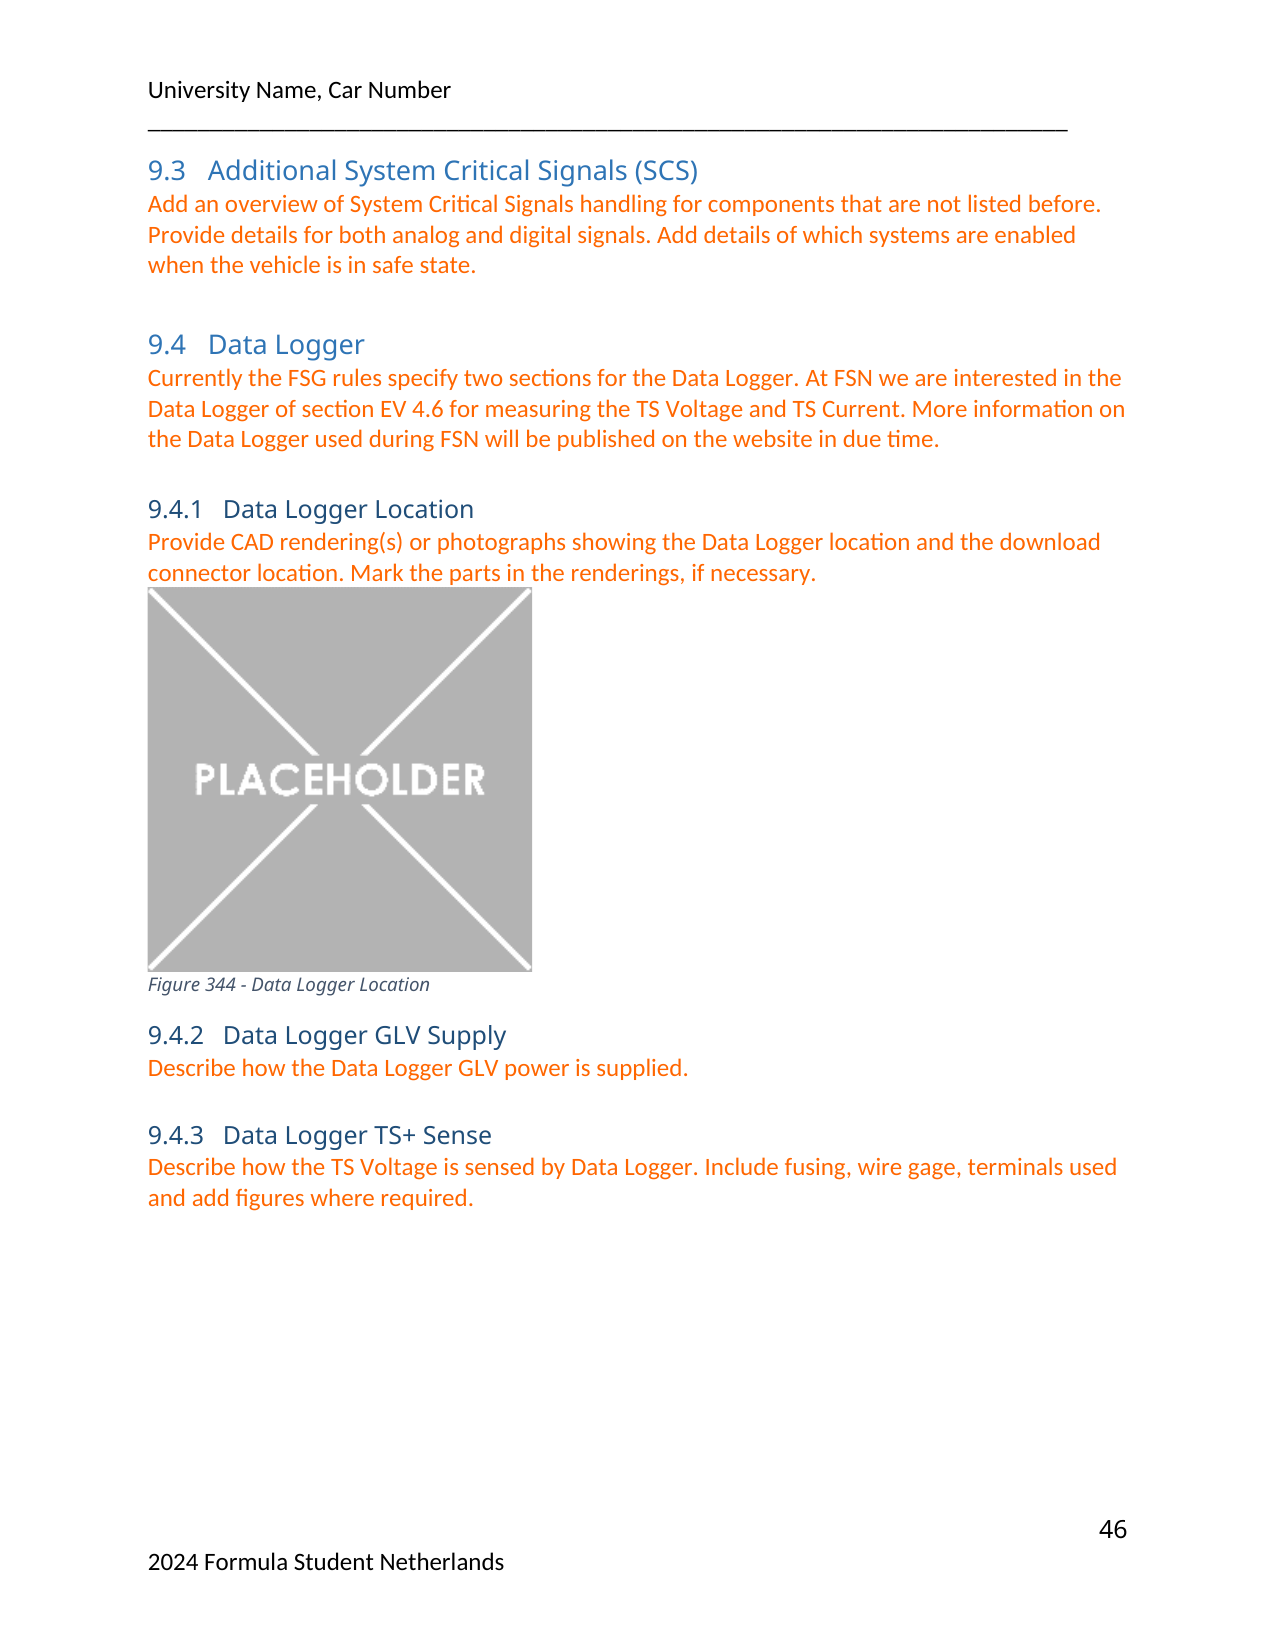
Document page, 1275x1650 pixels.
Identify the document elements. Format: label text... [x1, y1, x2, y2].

subtitle Data Logger Location [148, 492, 1127, 526]
picture [147, 587, 533, 972]
text Describe how the TS Voltage is sensed by Data Logger. Include fusing, wire gage, terminals used and add figures where required. [148, 1151, 1127, 1212]
text Provide CAD rendering(s) or photographs showing the Data Logger location and the download connector location. Mark the parts in the renderings, if necessary. [148, 526, 1127, 587]
subtitle Additional System Critical Signals (SCS) [148, 152, 1127, 189]
text Describe how the Data Logger GLV power is supplied. [148, 1052, 1127, 1083]
subtitle Data Logger TS+ Sense [148, 1117, 1127, 1151]
text Add an overview of System Critical Signals handling for components that are not listed before. Provide details for both analog and digital signals. Add details of which systems are enabled when the vehicle is in safe state. [148, 189, 1127, 280]
text Currently the FSG rules specify two sections for the Data Logger. At FSN we are interested in the Data Logger of section EV 4.6 for measuring the TS Voltage and TS Current. More information on the Data Logger used during FSN will be published on the website in due time. [148, 362, 1127, 454]
subtitle Data Logger GLV Supply [148, 1018, 1127, 1052]
subtitle Data Logger [148, 325, 1127, 362]
